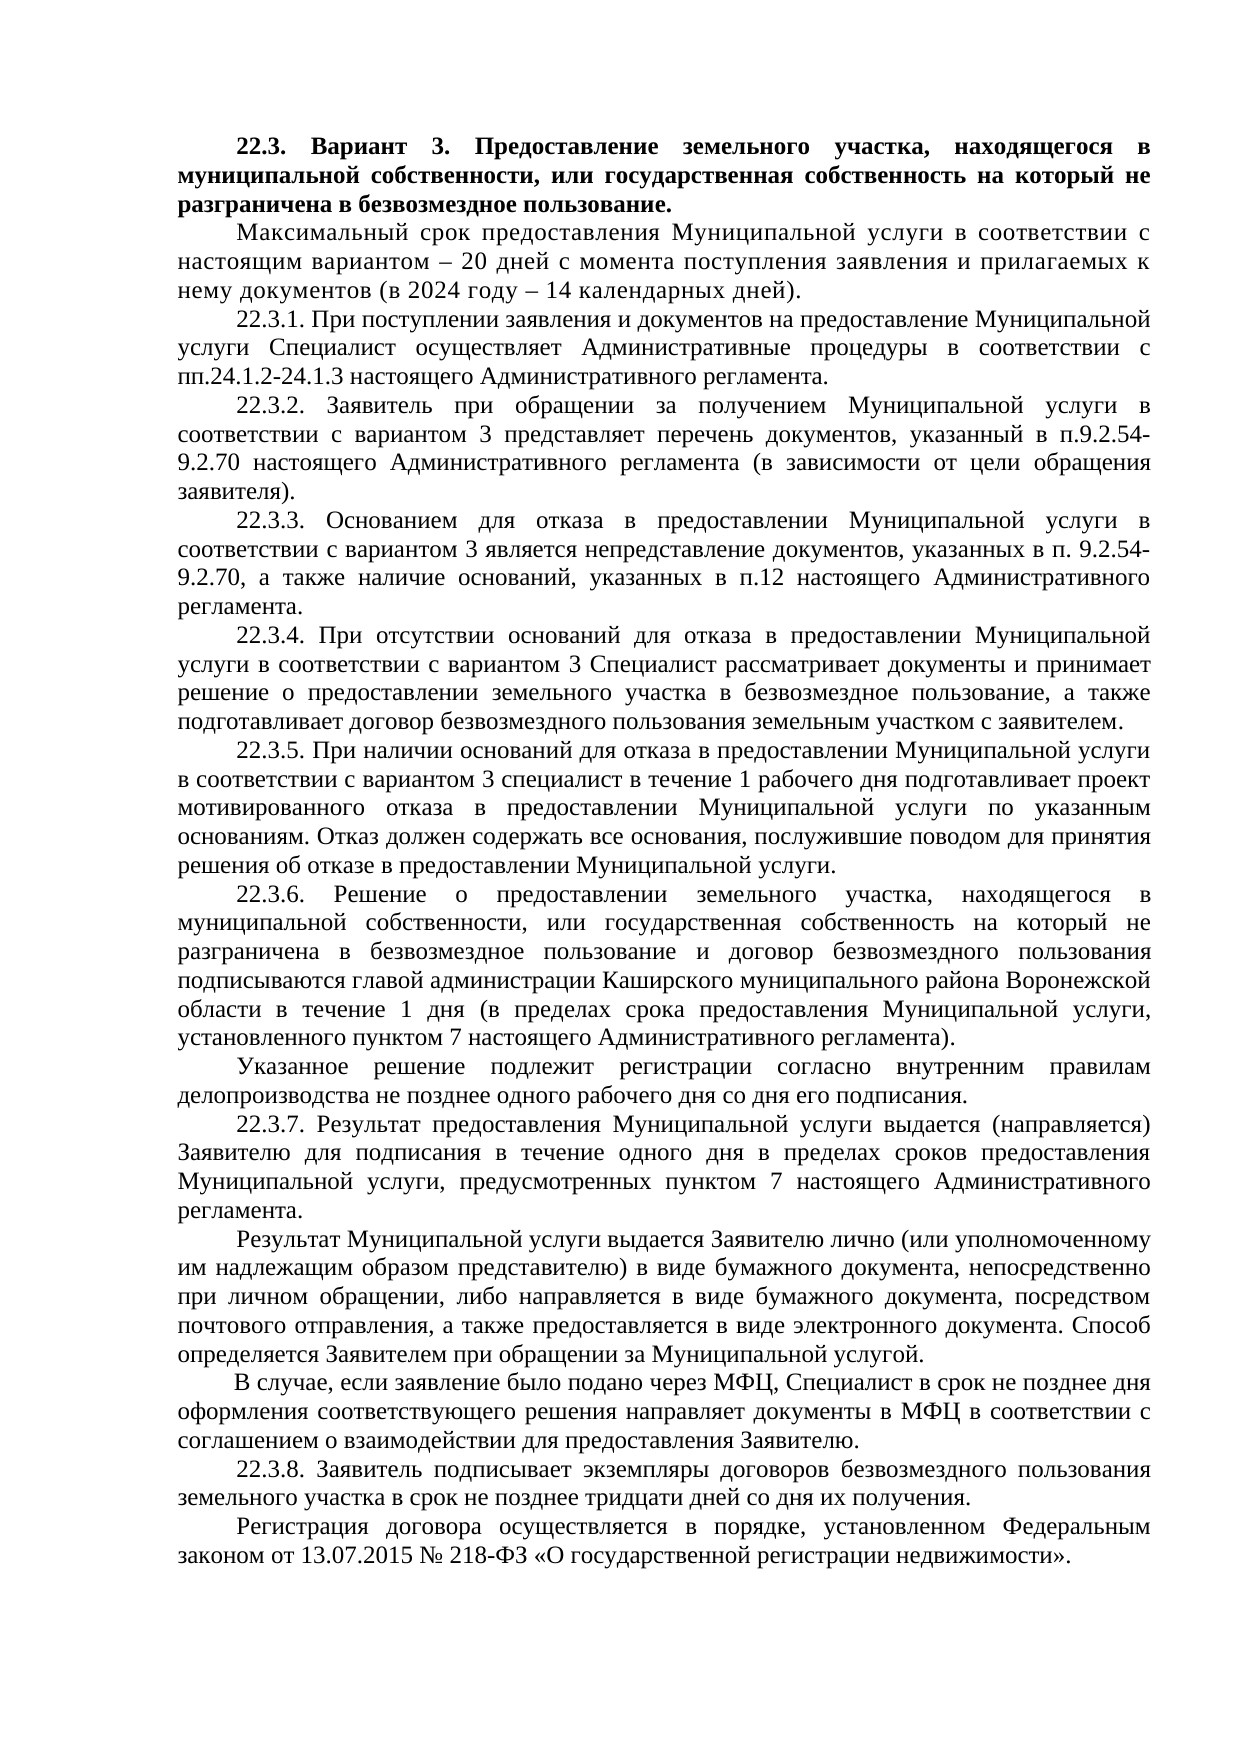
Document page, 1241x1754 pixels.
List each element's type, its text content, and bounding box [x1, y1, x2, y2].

text 22.3.1. При поступлении заявления и документов на предоставление Муниципальной услуги Специалист осуществляет Административные процедуры в соответствии с пп.24.1.2-24.1.3 настоящего Административного регламента. [177, 304, 1152, 390]
text Максимальный срок предоставления Муниципальной услуги в соответствии с настоящим вариантом – 20 дней с момента поступления заявления и прилагаемых к нему документов (в 2024 году – 14 календарных дней). [177, 217, 1152, 304]
text 22.3.6. Решение о предоставлении земельного участка, находящегося в муниципальной собственности, или государственная собственность на который не разграничена в безвозмездное пользование и договор безвозмездного пользования подписываются главой администрации Каширского муниципального района Воронежской области в течение 1 дня (в пределах срока предоставления Муниципальной услуги, установленного пунктом 7 настоящего Административного регламента). [177, 879, 1152, 1051]
text Регистрация договора осуществляется в порядке, установленном Федеральным законом от 13.07.2015 № 218-ФЗ «О государственной регистрации недвижимости». [177, 1511, 1152, 1569]
text В случае, если заявление было подано через МФЦ, Специалист в срок не позднее дня оформления соответствующего решения направляет документы в МФЦ в соответствии с соглашением о взаимодействии для предоставления Заявителю. [177, 1367, 1152, 1454]
list 22.3. Вариант 3. Предоставление земельного участка, находящегося в муниципальной собственности, или государственная собственность на который не разграничена в безвозмездное пользование. [177, 131, 1152, 217]
text 22.3.2. Заявитель при обращении за получением Муниципальной услуги в соответствии с вариантом 3 представляет перечень документов, указанный в п.9.2.54-9.2.70 настоящего Административного регламента (в зависимости от цели обращения заявителя). [177, 390, 1152, 505]
text 22.3.7. Результат предоставления Муниципальной услуги выдается (направляется) Заявителю для подписания в течение одного дня в пределах сроков предоставления Муниципальной услуги, предусмотренных пунктом 7 настоящего Административного регламента. [177, 1109, 1152, 1224]
text 22.3.4. При отсутствии оснований для отказа в предоставлении Муниципальной услуги в соответствии с вариантом 3 Специалист рассматривает документы и принимает решение о предоставлении земельного участка в безвозмездное пользование, а также подготавливает договор безвозмездного пользования земельным участком с заявителем. [177, 620, 1152, 735]
text Указанное решение подлежит регистрации согласно внутренним правилам делопроизводства не позднее одного рабочего дня со дня его подписания. [177, 1051, 1152, 1109]
text 22.3.3. Основанием для отказа в предоставлении Муниципальной услуги в соответствии с вариантом 3 является непредставление документов, указанных в п. 9.2.54-9.2.70, а также наличие оснований, указанных в п.12 настоящего Административного регламента. [177, 505, 1152, 620]
text Результат Муниципальной услуги выдается Заявителю лично (или уполномоченному им надлежащим образом представителю) в виде бумажного документа, непосредственно при личном обращении, либо направляется в виде бумажного документа, посредством почтового отправления, а также предоставляется в виде электронного документа. Способ определяется Заявителем при обращении за Муниципальной услугой. [177, 1224, 1152, 1367]
text 22.3.5. При наличии оснований для отказа в предоставлении Муниципальной услуги в соответствии с вариантом 3 специалист в течение 1 рабочего дня подготавливает проект мотивированного отказа в предоставлении Муниципальной услуги по указанным основаниям. Отказ должен содержать все основания, послужившие поводом для принятия решения об отказе в предоставлении Муниципальной услуги. [177, 735, 1152, 879]
text 22.3.8. Заявитель подписывает экземпляры договоров безвозмездного пользования земельного участка в срок не позднее тридцати дней со дня их получения. [177, 1454, 1152, 1511]
